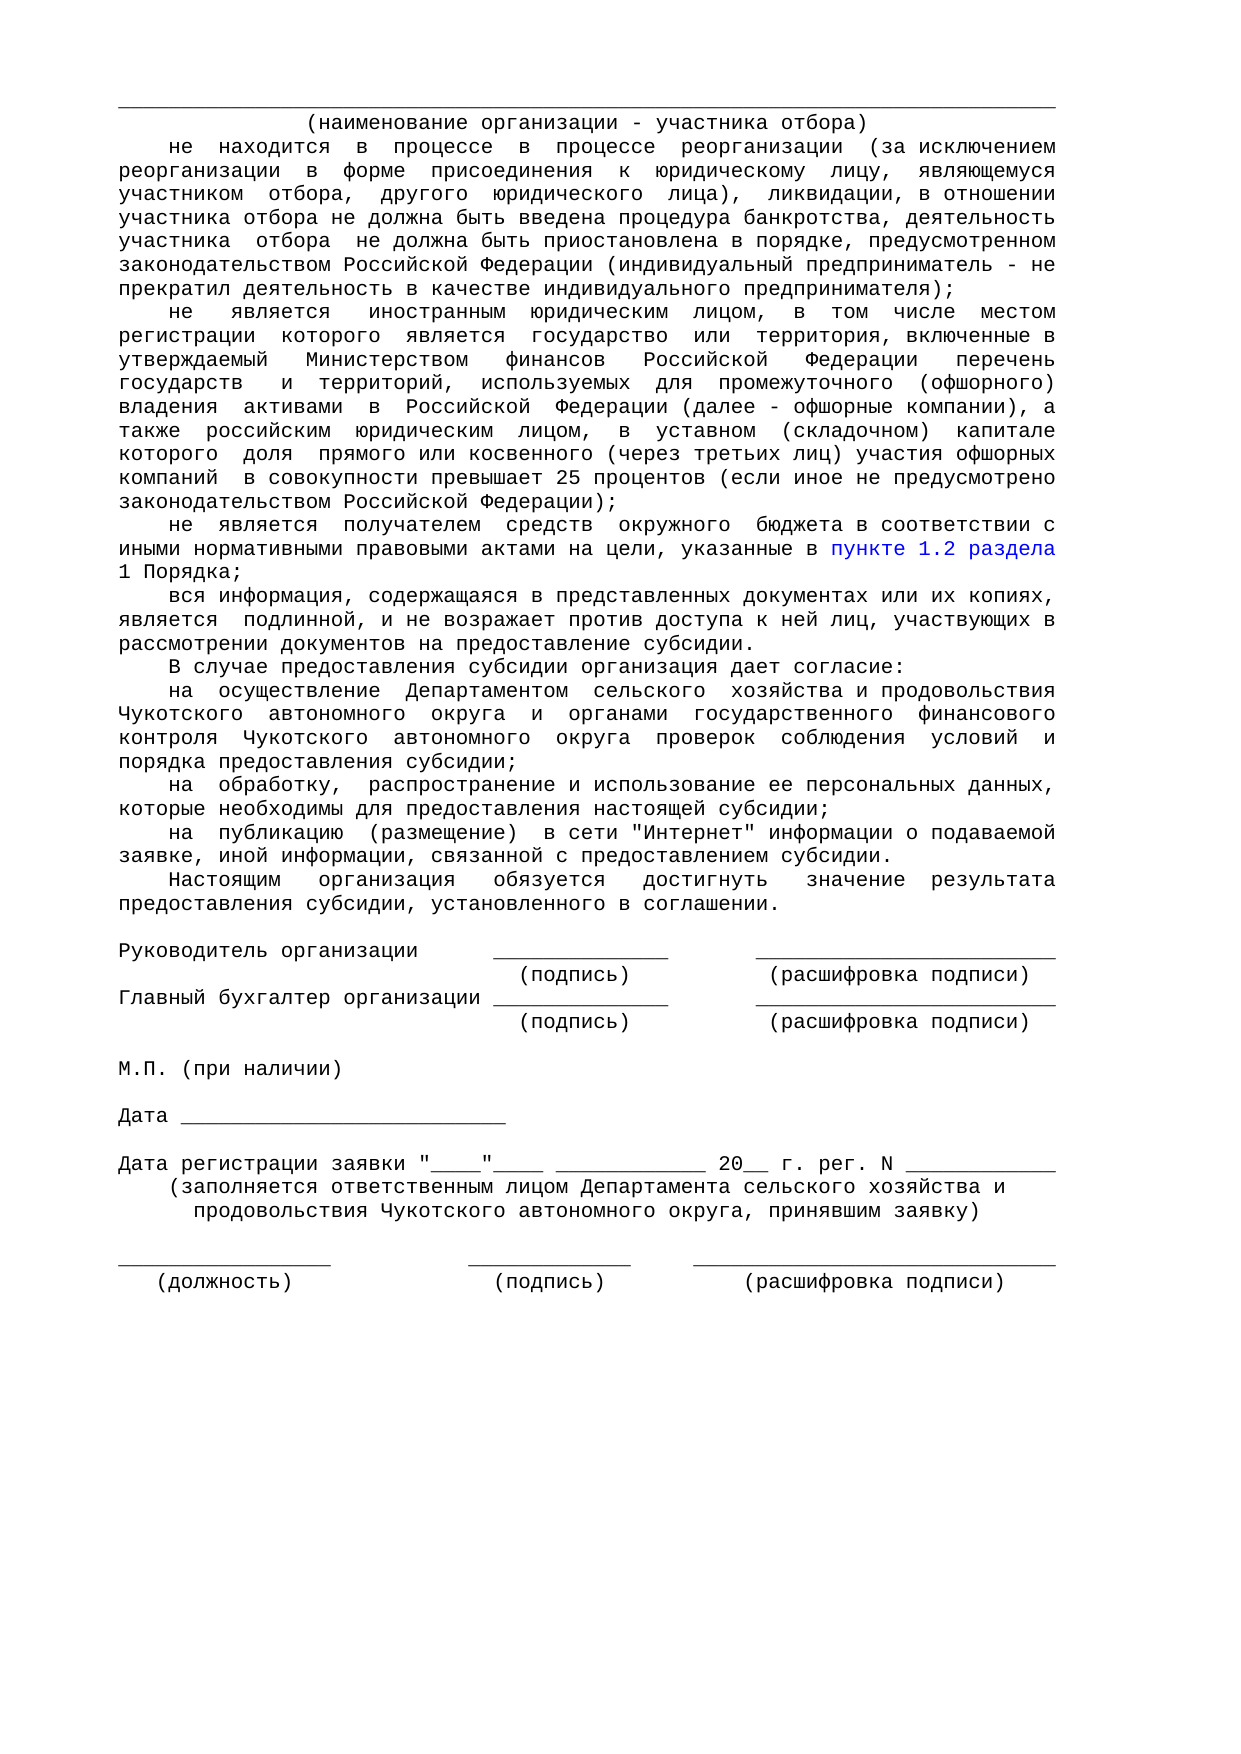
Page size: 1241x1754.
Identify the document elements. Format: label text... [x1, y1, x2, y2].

text не является иностранным юридическим лицом, в том числе местом [118, 301, 1181, 325]
text (подпись) (расшифровка подписи) [118, 963, 1181, 987]
text утверждаемый Министерством финансов Российской Федерации перечень [118, 349, 1181, 372]
text также российским юридическим лицом, в уставном (складочном) капитале [118, 420, 1181, 443]
text иными нормативными правовыми актами на цели, указанные в пункте 1.2 раздела [118, 538, 1181, 562]
text Настоящим организация обязуется достигнуть значение результата [118, 869, 1181, 893]
text _________________ _____________ _____________________________ [118, 1247, 1181, 1271]
text является подлинной, и не возражает против доступа к ней лиц, участвующих в [118, 609, 1181, 632]
text (заполняется ответственным лицом Департамента сельского хозяйства и [118, 1176, 1181, 1200]
text реорганизации в форме присоединения к юридическому лицу, являющемуся [118, 159, 1181, 183]
text порядка предоставления субсидии; [118, 751, 1181, 774]
text участника отбора не должна быть введена процедура банкротства, деятельность [118, 207, 1181, 231]
text рассмотрении документов на предоставление субсидии. [118, 632, 1181, 656]
text участника отбора не должна быть приостановлена в порядке, предусмотренном [118, 231, 1181, 254]
text законодательством Российской Федерации); [118, 491, 1181, 514]
text вся информация, содержащаяся в представленных документах или их копиях, [118, 585, 1181, 609]
text на обработку, распространение и использование ее персональных данных, [118, 774, 1181, 798]
text контроля Чукотского автономного округа проверок соблюдения условий и [118, 727, 1181, 751]
text Главный бухгалтер организации ______________ ________________________ [118, 987, 1181, 1011]
text М.П. (при наличии) [118, 1058, 1181, 1082]
text (подпись) (расшифровка подписи) [118, 1011, 1181, 1034]
text В случае предоставления субсидии организация дает согласие: [118, 656, 1181, 680]
text Дата регистрации заявки "____"____ ____________ 20__ г. рег. N ____________ [118, 1153, 1181, 1176]
text которые необходимы для предоставления настоящей субсидии; [118, 798, 1181, 822]
text Чукотского автономного округа и органами государственного финансового [118, 703, 1181, 727]
text Дата __________________________ [118, 1105, 1181, 1129]
text владения активами в Российской Федерации (далее - офшорные компании), а [118, 396, 1181, 420]
text ___________________________________________________________________________ [118, 89, 1181, 112]
text на осуществление Департаментом сельского хозяйства и продовольствия [118, 680, 1181, 703]
text предоставления субсидии, установленного в соглашении. [118, 893, 1181, 916]
text (наименование организации - участника отбора) [118, 112, 1181, 136]
text не находится в процессе в процессе реорганизации (за исключением [118, 136, 1181, 159]
text регистрации которого является государство или территория, включенные в [118, 325, 1181, 349]
text законодательством Российской Федерации (индивидуальный предприниматель - не [118, 254, 1181, 278]
text 1 Порядка; [118, 562, 1181, 585]
text заявке, иной информации, связанной с предоставлением субсидии. [118, 845, 1181, 869]
text государств и территорий, используемых для промежуточного (офшорного) [118, 372, 1181, 396]
text которого доля прямого или косвенного (через третьих лиц) участия офшорных [118, 443, 1181, 467]
text (должность) (подпись) (расшифровка подписи) [118, 1271, 1181, 1294]
text Руководитель организации ______________ ________________________ [118, 940, 1181, 963]
text прекратил деятельность в качестве индивидуального предпринимателя); [118, 278, 1181, 301]
text на публикацию (размещение) в сети "Интернет" информации о подаваемой [118, 822, 1181, 845]
text компаний в совокупности превышает 25 процентов (если иное не предусмотрено [118, 467, 1181, 491]
text участником отбора, другого юридического лица), ликвидации, в отношении [118, 183, 1181, 207]
text продовольствия Чукотского автономного округа, принявшим заявку) [118, 1200, 1181, 1224]
text не является получателем средств окружного бюджета в соответствии с [118, 514, 1181, 538]
